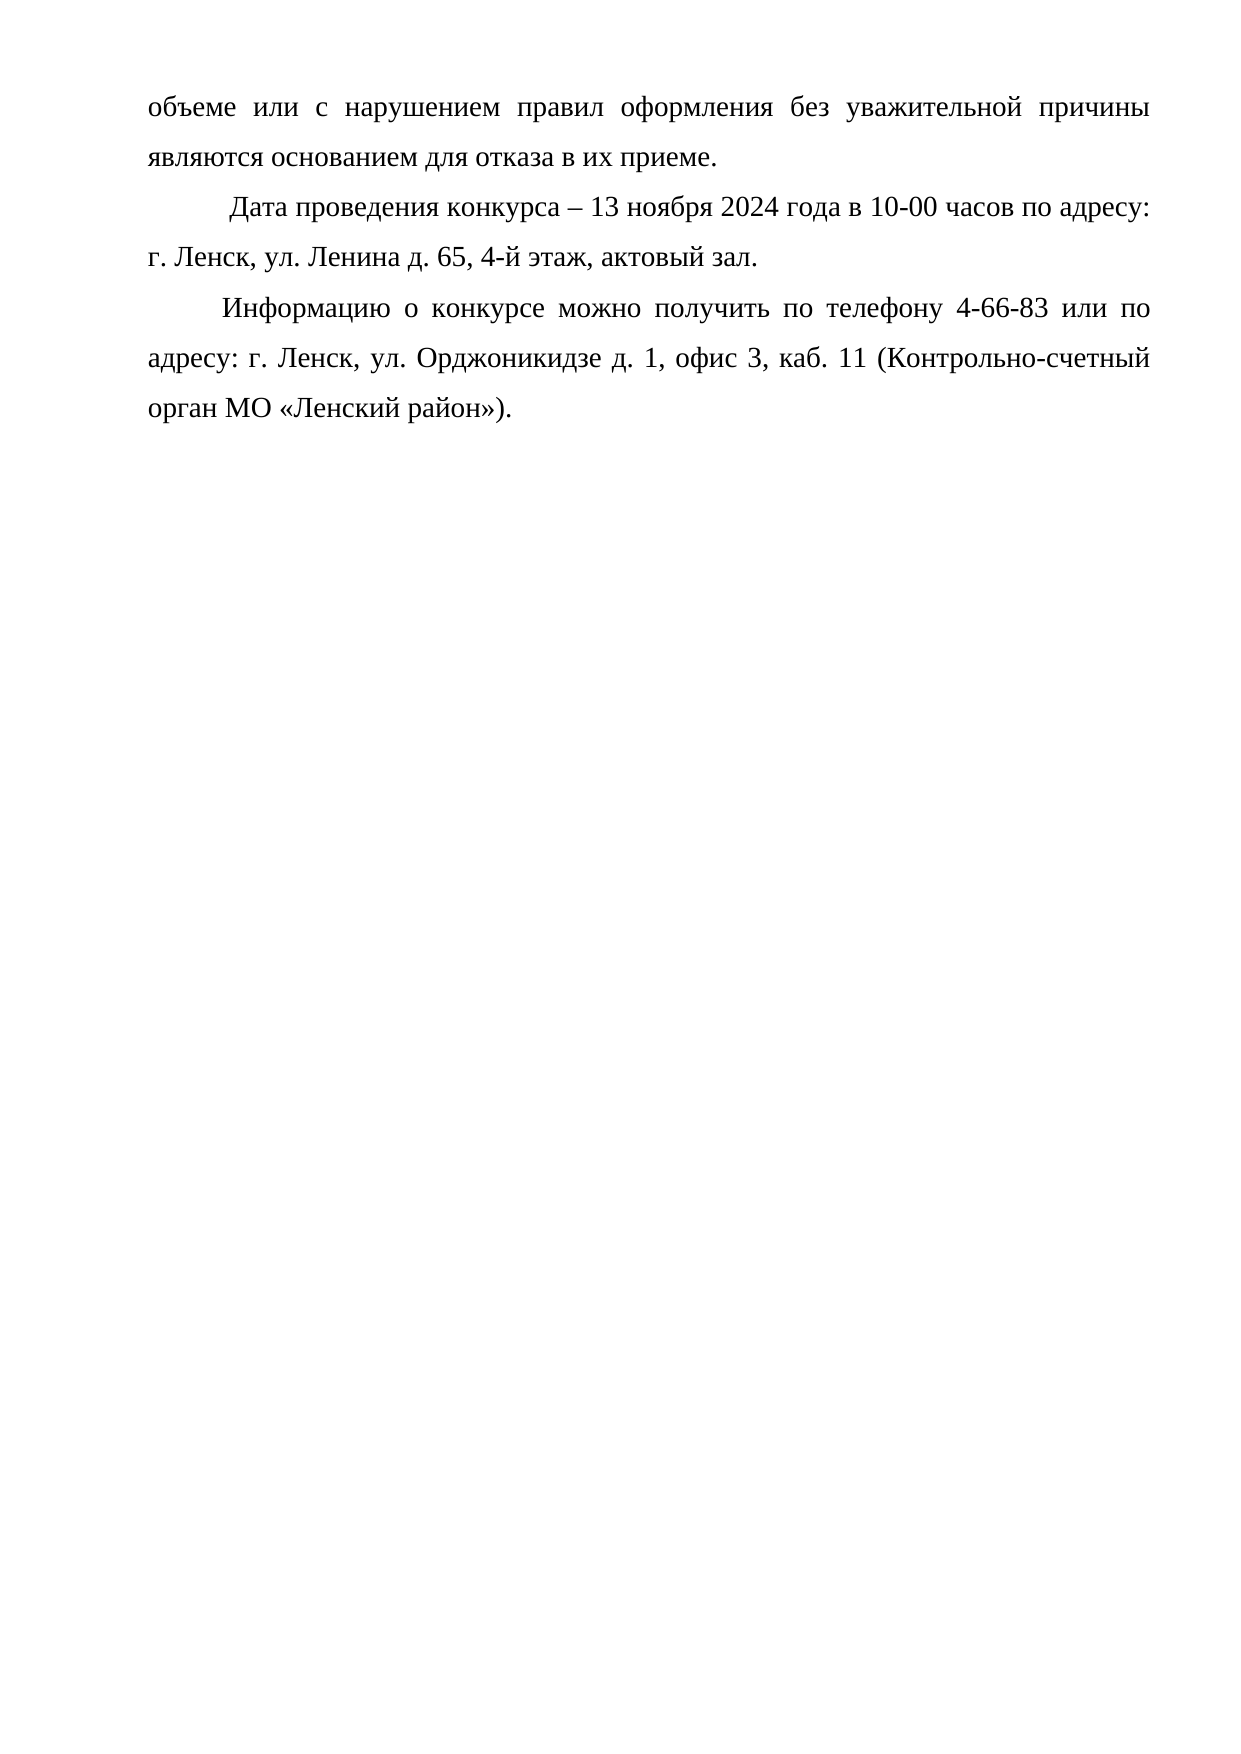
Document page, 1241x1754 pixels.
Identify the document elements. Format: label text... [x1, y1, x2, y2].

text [148, 89, 1152, 172]
text Информацию о конкурсе можно получить по телефону 4-66-83 или по адресу: г. Ленск, ул. Орджоникидзе д. 1, офис 3, каб. 11 (Контрольно-счетный орган МО «Ленский район»). [148, 290, 1152, 424]
text Дата проведения конкурса – 13 ноября 2024 года в 10-00 часов по адресу: г. Ленск, ул. Ленина д. 65, 4-й этаж, актовый зал. [148, 189, 1152, 273]
